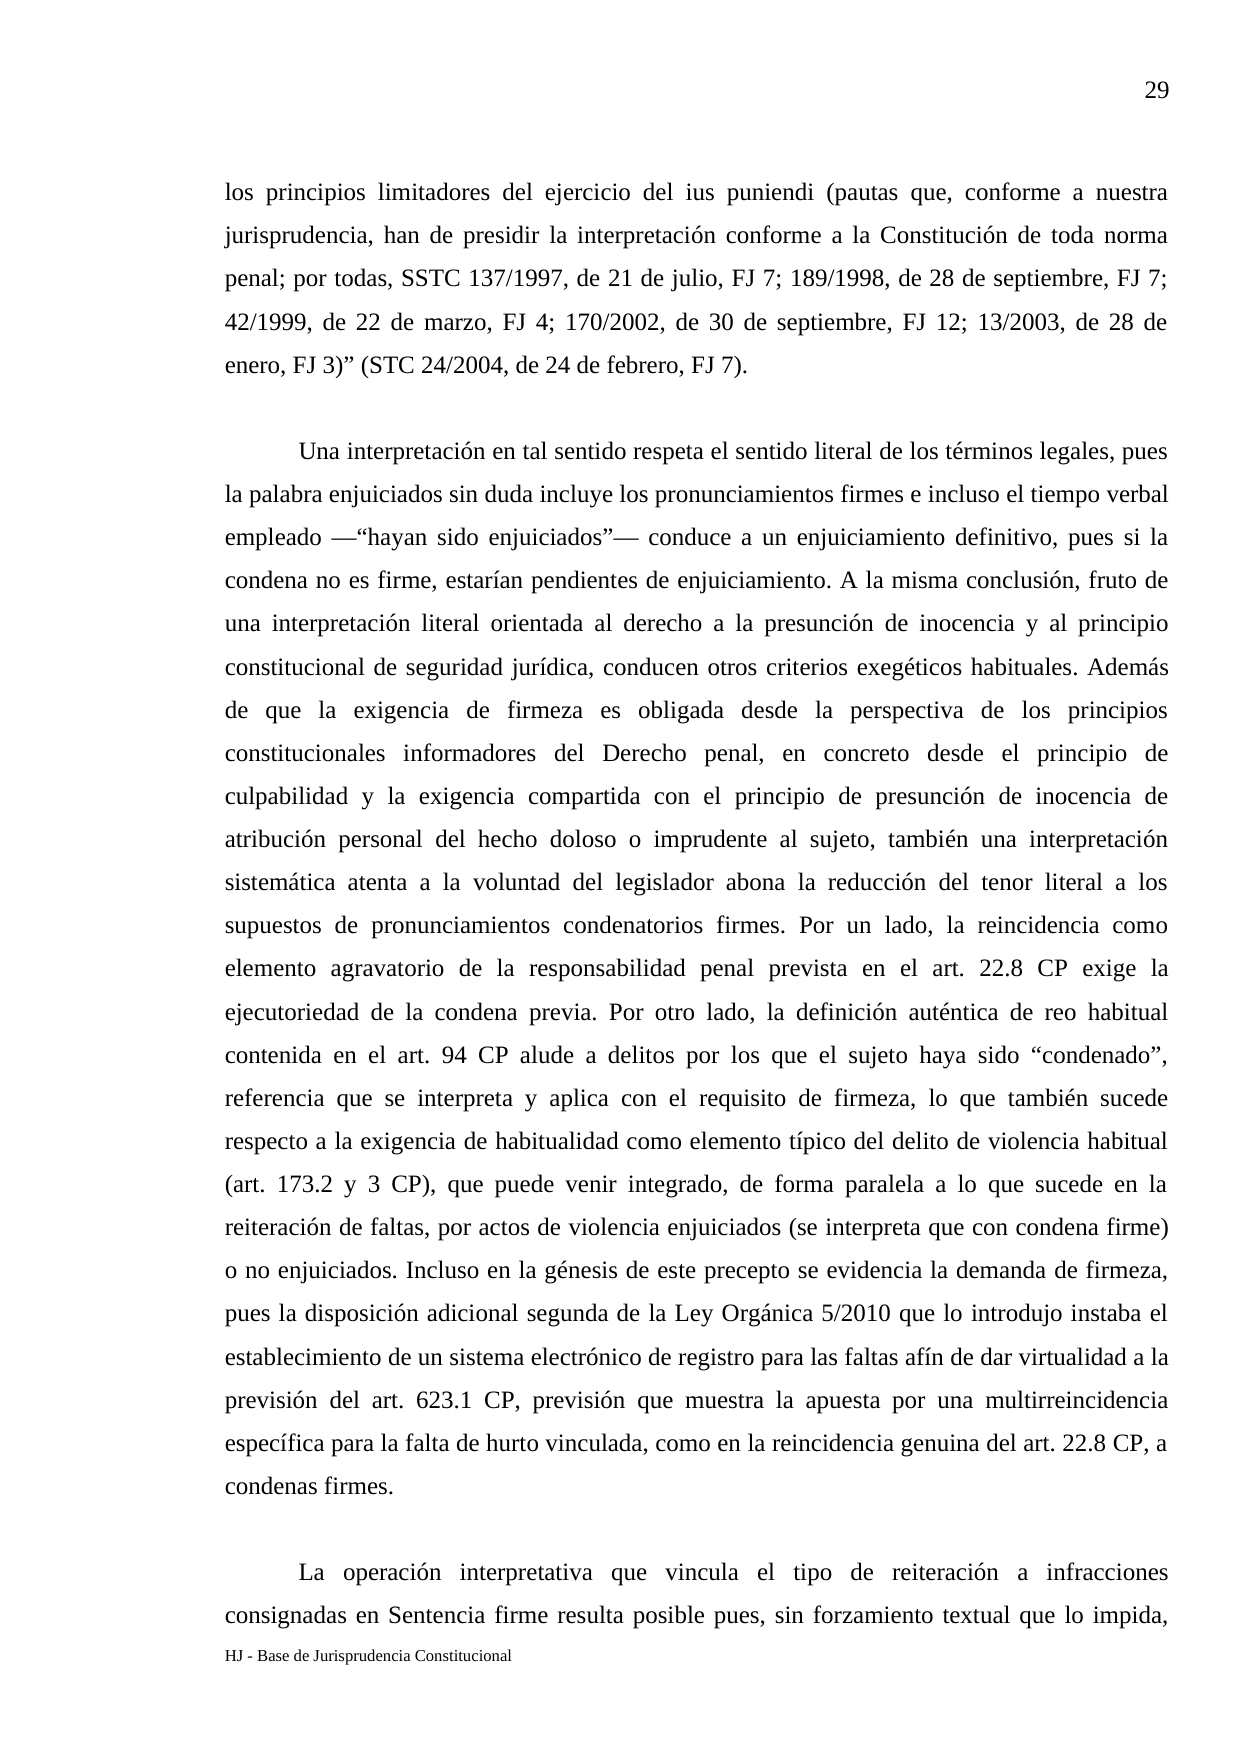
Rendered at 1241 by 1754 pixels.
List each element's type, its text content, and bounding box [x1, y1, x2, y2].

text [224, 1557, 1169, 1629]
text Una interpretación en tal sentido respeta el sentido literal de los términos legales, pues la palabra enjuiciados sin duda incluye los pronunciamientos firmes e incluso el tiempo verbal empleado —“hayan sido enjuiciados”— conduce a un enjuiciamiento definitivo, pues si la condena no es firme, estarían pendientes de enjuiciamiento. A la misma conclusión, fruto de una interpretación literal orientada al derecho a la presunción de inocencia y al principio constitucional de seguridad jurídica, conducen otros criterios exegéticos habituales. Además de que la exigencia de firmeza es obligada desde la perspectiva de los principios constitucionales informadores del Derecho penal, en concreto desde el principio de culpabilidad y la exigencia compartida con el principio de presunción de inocencia de atribución personal del hecho doloso o imprudente al sujeto, también una interpretación sistemática atenta a la voluntad del legislador abona la reducción del tenor literal a los supuestos de pronunciamientos condenatorios firmes. Por un lado, la reincidencia como elemento agravatorio de la responsabilidad penal prevista en el art. 22.8 CP exige la ejecutoriedad de la condena previa. Por otro lado, la definición auténtica de reo habitual contenida en el art. 94 CP alude a delitos por los que el sujeto haya sido “condenado”, referencia que se interpreta y aplica con el requisito de firmeza, lo que también sucede respecto a la exigencia de habitualidad como elemento típico del delito de violencia habitual (art. 173.2 y 3 CP), que puede venir integrado, de forma paralela a lo que sucede en la reiteración de faltas, por actos de violencia enjuiciados (se interpreta que con condena firme) o no enjuiciados. Incluso en la génesis de este precepto se evidencia la demanda de firmeza, pues la disposición adicional segunda de la Ley Orgánica 5/2010 que lo introdujo instaba el establecimiento de un sistema electrónico de registro para las faltas afín de dar virtualidad a la previsión del art. 623.1 CP, previsión que muestra la apuesta por una multirreincidencia específica para la falta de hurto vinculada, como en la reincidencia genuina del art. 22.8 CP, a condenas firmes. [224, 436, 1169, 1500]
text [224, 177, 1169, 378]
